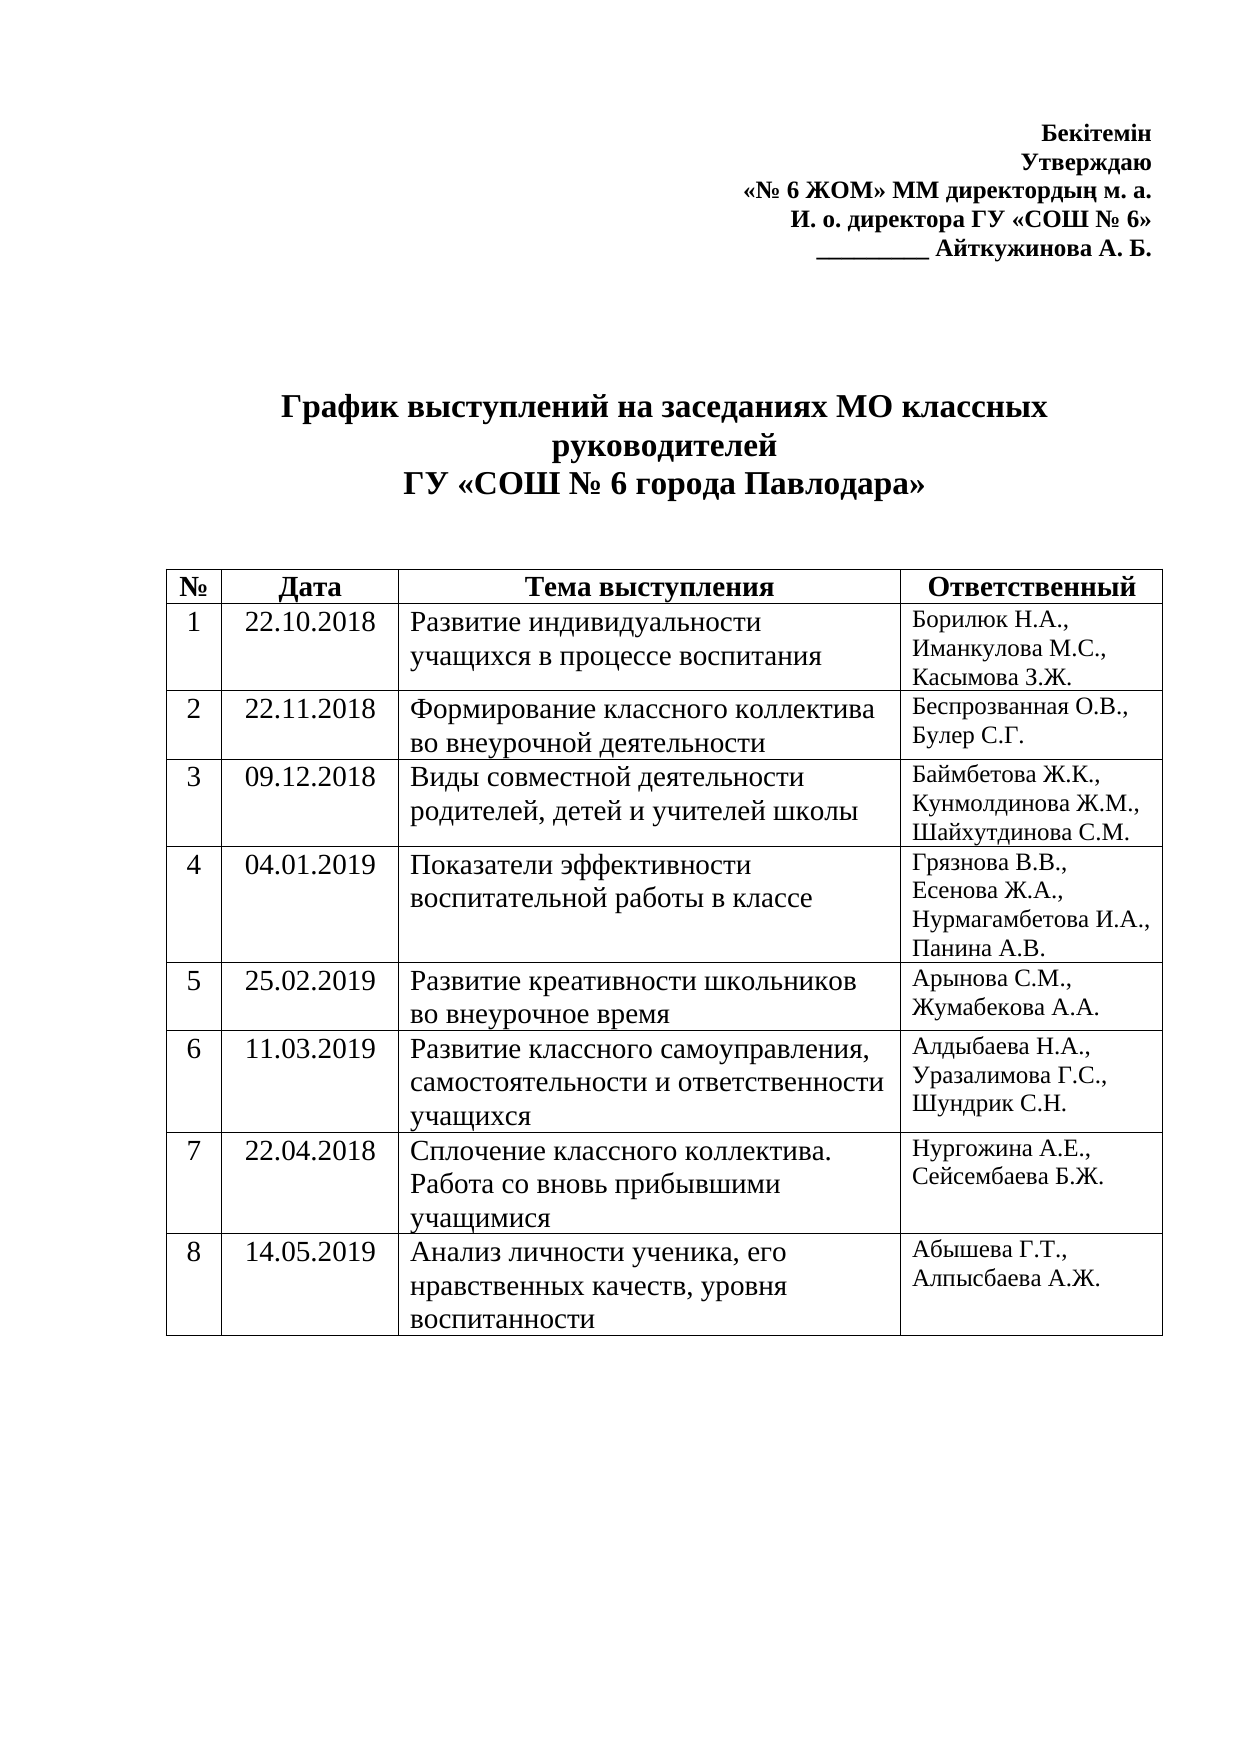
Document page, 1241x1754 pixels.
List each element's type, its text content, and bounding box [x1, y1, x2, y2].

text «№ 6 ЖОМ» ММ директордың м. а. [693, 176, 1152, 204]
table_cell 1 [167, 604, 221, 690]
table_cell 11.03.2019 [222, 1031, 398, 1132]
text И. о. директора ГУ «СОШ № 6» [767, 204, 1152, 233]
table_cell Абышева Г.Т., Алпысбаева А.Ж. [901, 1234, 1162, 1335]
table_cell 25.02.2019 [222, 963, 398, 1030]
table_cell 04.01.2019 [222, 847, 398, 962]
text Утверждаю [767, 147, 1152, 176]
table_cell 3 [167, 760, 221, 846]
table_cell 5 [167, 963, 221, 1030]
table_cell 7 [167, 1133, 221, 1233]
table_cell Грязнова В.В., Есенова Ж.А., Нурмагамбетова И.А., Панина А.В. [901, 847, 1162, 962]
table_cell Развитие индивидуальности учащихся в процессе воспитания [399, 604, 900, 690]
text _________ Айткужинова А. Б. [767, 233, 1152, 262]
table_header Тема выступления [399, 570, 900, 603]
text ГУ «СОШ № 6 города Павлодара» [177, 463, 1152, 501]
table_header № [167, 570, 221, 603]
table_cell 14.05.2019 [222, 1234, 398, 1335]
table_cell Развитие креативности школьников во внеурочное время [399, 963, 900, 1030]
table_cell Борилюк Н.А., Иманкулова М.С., Касымова З.Ж. [901, 604, 1162, 690]
table_cell Формирование классного коллектива во внеурочной деятельности [399, 691, 900, 758]
table_cell Нургожина А.Е., Сейсембаева Б.Ж. [901, 1133, 1162, 1233]
table_cell 8 [167, 1234, 221, 1335]
text Бекітемін [177, 118, 1152, 147]
table_cell Виды совместной деятельности родителей, детей и учителей школы [399, 760, 900, 846]
table_cell 09.12.2018 [222, 760, 398, 846]
table_cell 22.11.2018 [222, 691, 398, 758]
table_cell Анализ личности ученика, его нравственных качеств, уровня воспитанности [399, 1234, 900, 1335]
table_cell Арынова С.М., Жумабекова А.А. [901, 963, 1162, 1030]
table_cell Развитие классного самоуправления, самостоятельности и ответственности учащихся [399, 1031, 900, 1132]
table_cell 2 [167, 691, 221, 758]
table_cell 6 [167, 1031, 221, 1132]
table_cell 22.04.2018 [222, 1133, 398, 1233]
table_cell Беспрозванная О.В., Булер С.Г. [901, 691, 1162, 758]
table_cell 22.10.2018 [222, 604, 398, 690]
text График выступлений на заседаниях МО классных руководителей [177, 386, 1152, 463]
table_cell 4 [167, 847, 221, 962]
table_cell Показатели эффективности воспитательной работы в классе [399, 847, 900, 962]
table_cell Баймбетова Ж.К., Кунмолдинова Ж.М., Шайхутдинова С.М. [901, 760, 1162, 846]
table_cell Сплочение классного коллектива. Работа со вновь прибывшими учащимися [399, 1133, 900, 1233]
table_header Ответственный [901, 570, 1162, 603]
table_header Дата [222, 570, 398, 603]
table_cell Алдыбаева Н.А., Уразалимова Г.С., Шундрик С.Н. [901, 1031, 1162, 1132]
